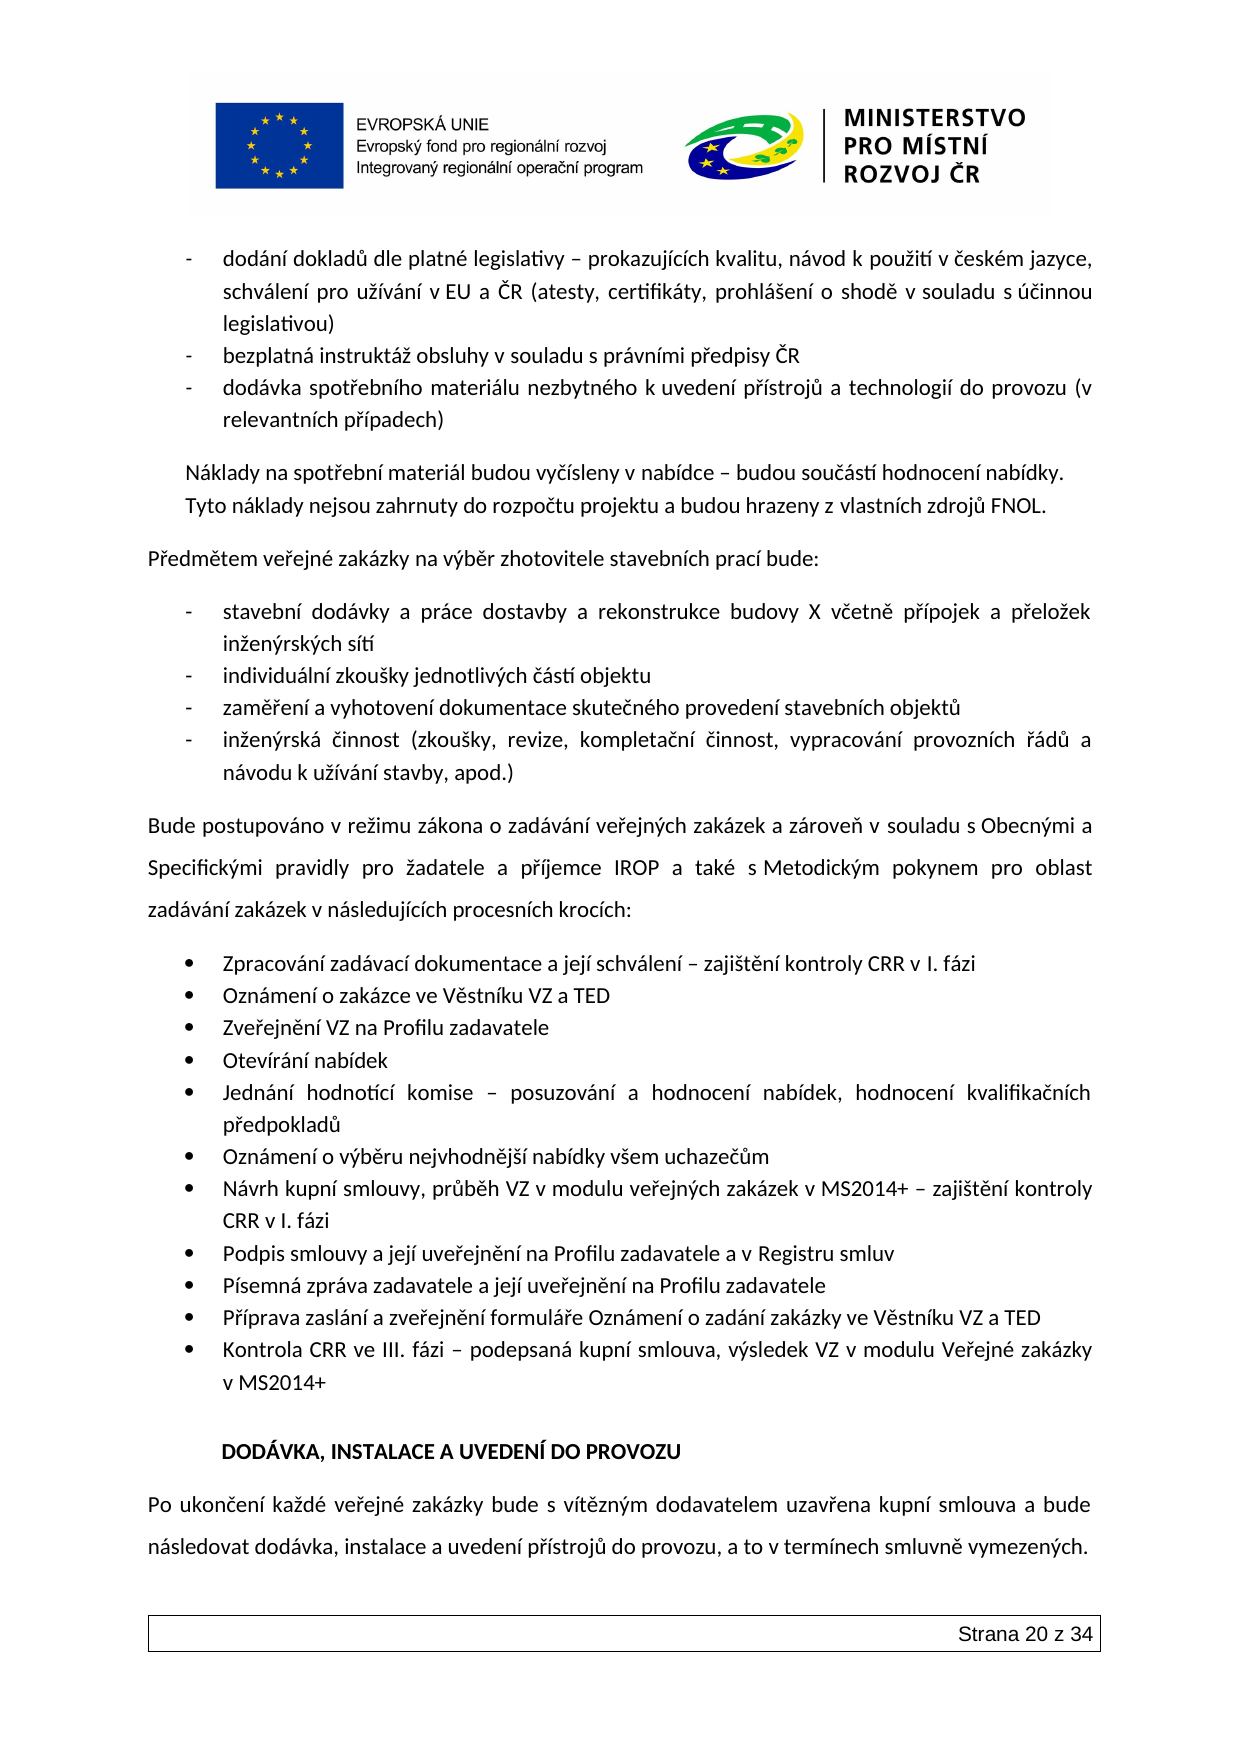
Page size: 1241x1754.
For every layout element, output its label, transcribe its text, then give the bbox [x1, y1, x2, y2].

text DODÁVKA, INSTALACE A UVEDENÍ DO PROVOZU [148, 1437, 1093, 1465]
list stavební dodávky a práce dostavby a rekonstrukce budovy X včetně přípojek a přeložek inženýrských sítí [185, 597, 1093, 657]
list Zpracování zadávací dokumentace a její schválení – zajištění kontroly CRR v I. fázi [185, 949, 1093, 977]
text Náklady na spotřební materiál budou vyčísleny v nabídce – budou součástí hodnocení nabídky. Tyto náklady nejsou zahrnuty do rozpočtu projektu a budou hrazeny z vlastních zdrojů FNOL. [185, 458, 1093, 519]
list Návrh kupní smlouvy, průběh VZ v modulu veřejných zakázek v MS2014+ – zajištění kontroly CRR v I. fázi [185, 1174, 1093, 1235]
list Oznámení o zakázce ve Věstníku VZ a TED [185, 981, 1093, 1009]
list Oznámení o výběru nejvhodnější nabídky všem uchazečům [185, 1142, 1093, 1170]
list Zveřejnění VZ na Profilu zadavatele [185, 1013, 1093, 1042]
list Příprava zaslání a zveřejnění formuláře Oznámení o zadání zakázky ve Věstníku VZ a TED [185, 1303, 1093, 1331]
text Bude postupováno v režimu zákona o zadávání veřejných zakázek a zároveň v souladu s Obecnými a Specifickými pravidly pro žadatele a příjemce IROP a také s Metodickým pokynem pro oblast zadávání zakázek v následujících procesních krocích: [148, 811, 1093, 923]
list Jednání hodnotící komise – posuzování a hodnocení nabídek, hodnocení kvalifikačních předpokladů [185, 1078, 1093, 1138]
list Kontrola CRR ve III. fázi – podepsaná kupní smlouva, výsledek VZ v modulu Veřejné zakázky v MS2014+ [185, 1335, 1093, 1396]
list individuální zkoušky jednotlivých částí objektu [185, 661, 1093, 689]
text Předmětem veřejné zakázky na výběr zhotovitele stavebních prací bude: [148, 544, 1093, 572]
list Podpis smlouvy a její uveřejnění na Profilu zadavatele a v Registru smluv [185, 1239, 1093, 1267]
picture [187, 73, 1053, 217]
text Po ukončení každé veřejné zakázky bude s vítězným dodavatelem uzavřena kupní smlouva a bude následovat dodávka, instalace a uvedení přístrojů do provozu, a to v termínech smluvně vymezených. [148, 1490, 1093, 1560]
list bezplatná instruktáž obsluhy v souladu s právními předpisy ČR [185, 341, 1093, 369]
list zaměření a vyhotovení dokumentace skutečného provedení stavebních objektů [185, 693, 1093, 721]
list Písemná zpráva zadavatele a její uveřejnění na Profilu zadavatele [185, 1271, 1093, 1299]
list dodávka spotřebního materiálu nezbytného k uvedení přístrojů a technologií do provozu (v relevantních případech) [185, 373, 1093, 433]
list dodání dokladů dle platné legislativy – prokazujících kvalitu, návod k použití v českém jazyce, schválení pro užívání v EU a ČR (atesty, certifikáty, prohlášení o shodě v souladu s účinnou legislativou) [185, 244, 1093, 337]
list Otevírání nabídek [185, 1046, 1093, 1074]
list inženýrská činnost (zkoušky, revize, kompletační činnost, vypracování provozních řádů a návodu k užívání stavby, apod.) [185, 726, 1093, 786]
